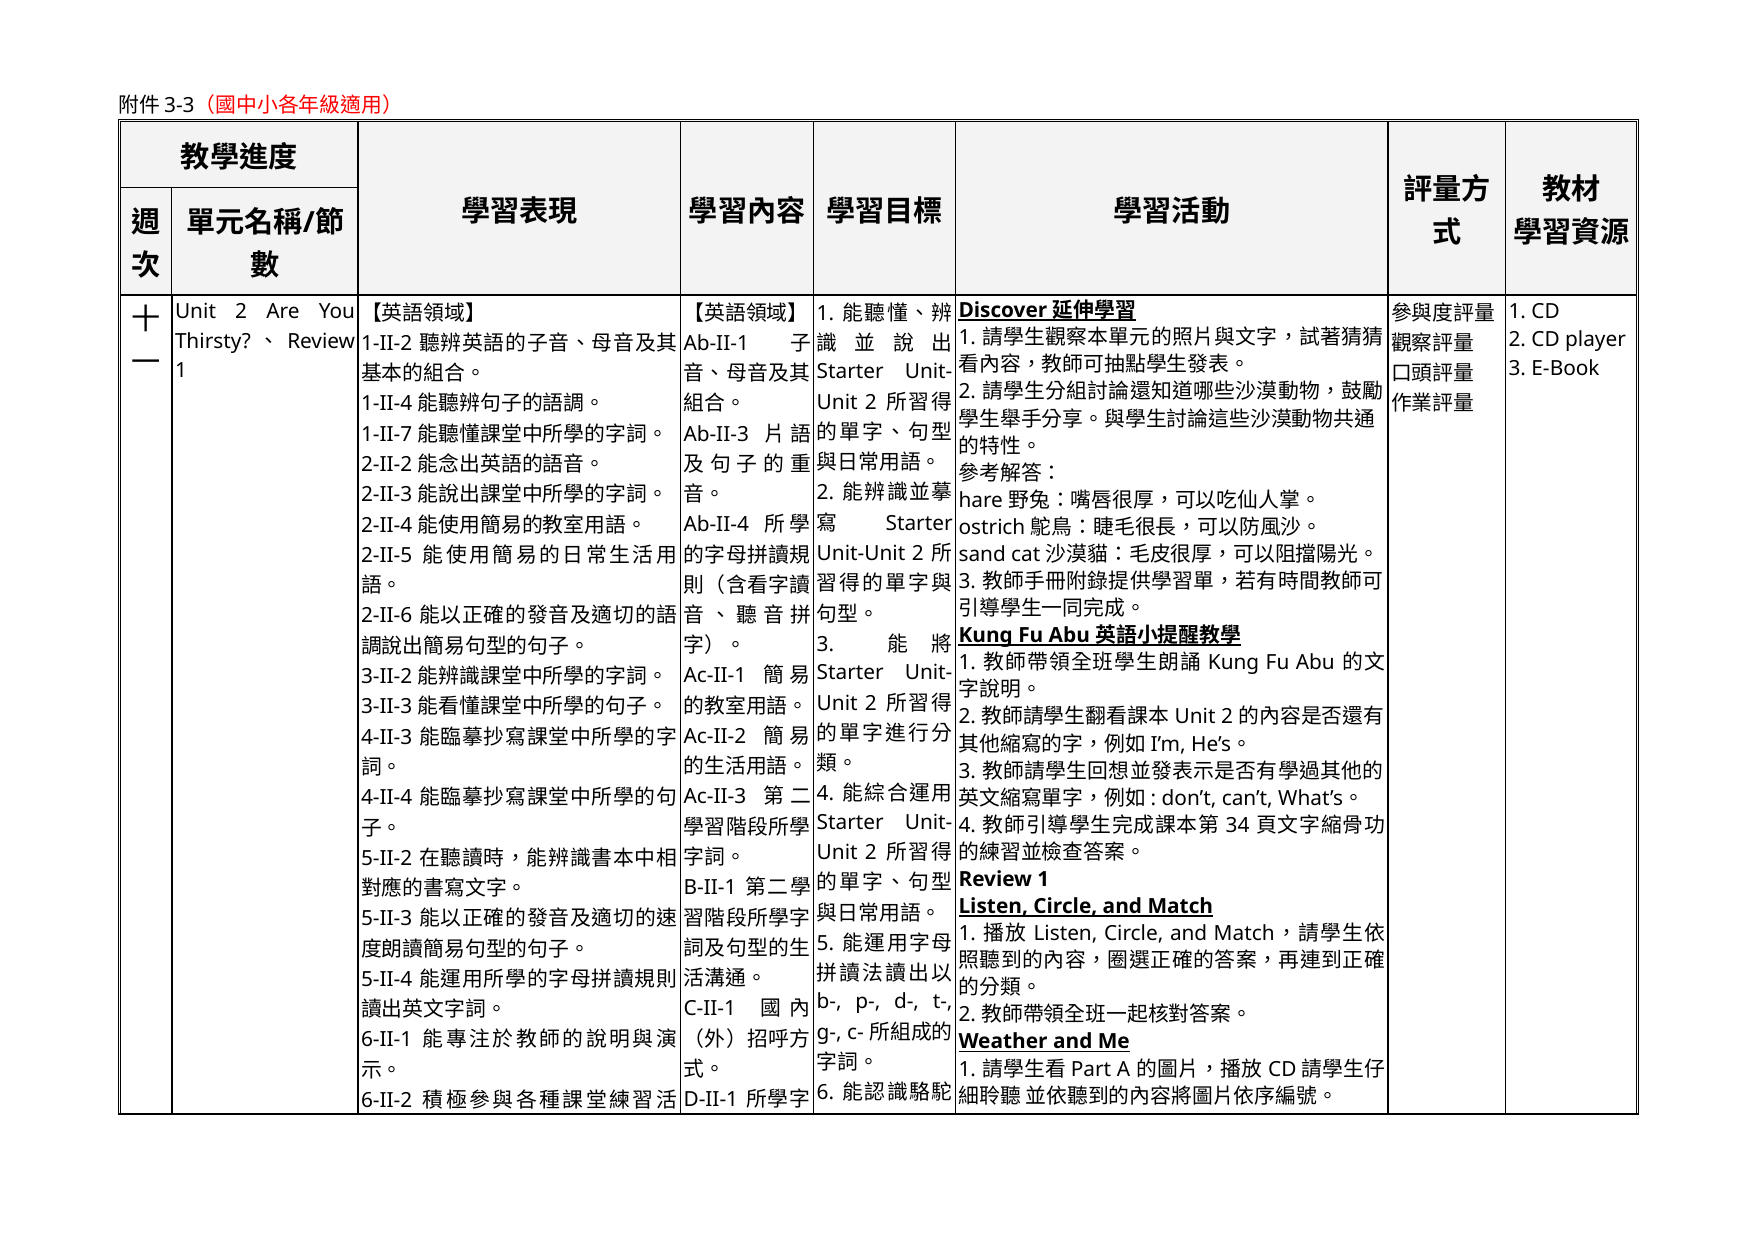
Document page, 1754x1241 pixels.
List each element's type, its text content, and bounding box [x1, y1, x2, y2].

table_header 評量方式 [1389, 122, 1505, 294]
table_header 學習內容 [681, 122, 813, 294]
table_cell 十一 [121, 296, 171, 1113]
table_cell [814, 296, 955, 1113]
table_header 學習表現 [359, 122, 680, 294]
table_header 教材 學習資源 [1506, 122, 1636, 294]
table_cell 參與度評量 觀察評量 口頭評量 作業評量 [1389, 296, 1505, 1113]
table_header 學習活動 [956, 122, 1387, 294]
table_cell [359, 296, 680, 1113]
table_cell 1. CD 2. CD player 3. E-Book [1506, 296, 1636, 1113]
table_cell Unit 2 Are You Thirsty?、Review 1 [173, 296, 357, 1113]
table_header 學習目標 [814, 122, 955, 294]
table_cell 單元名稱/節數 [172, 188, 357, 294]
table_header 教學進度 [121, 122, 357, 187]
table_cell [956, 296, 1387, 1113]
table_cell 週次 [121, 188, 171, 294]
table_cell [681, 296, 813, 1113]
